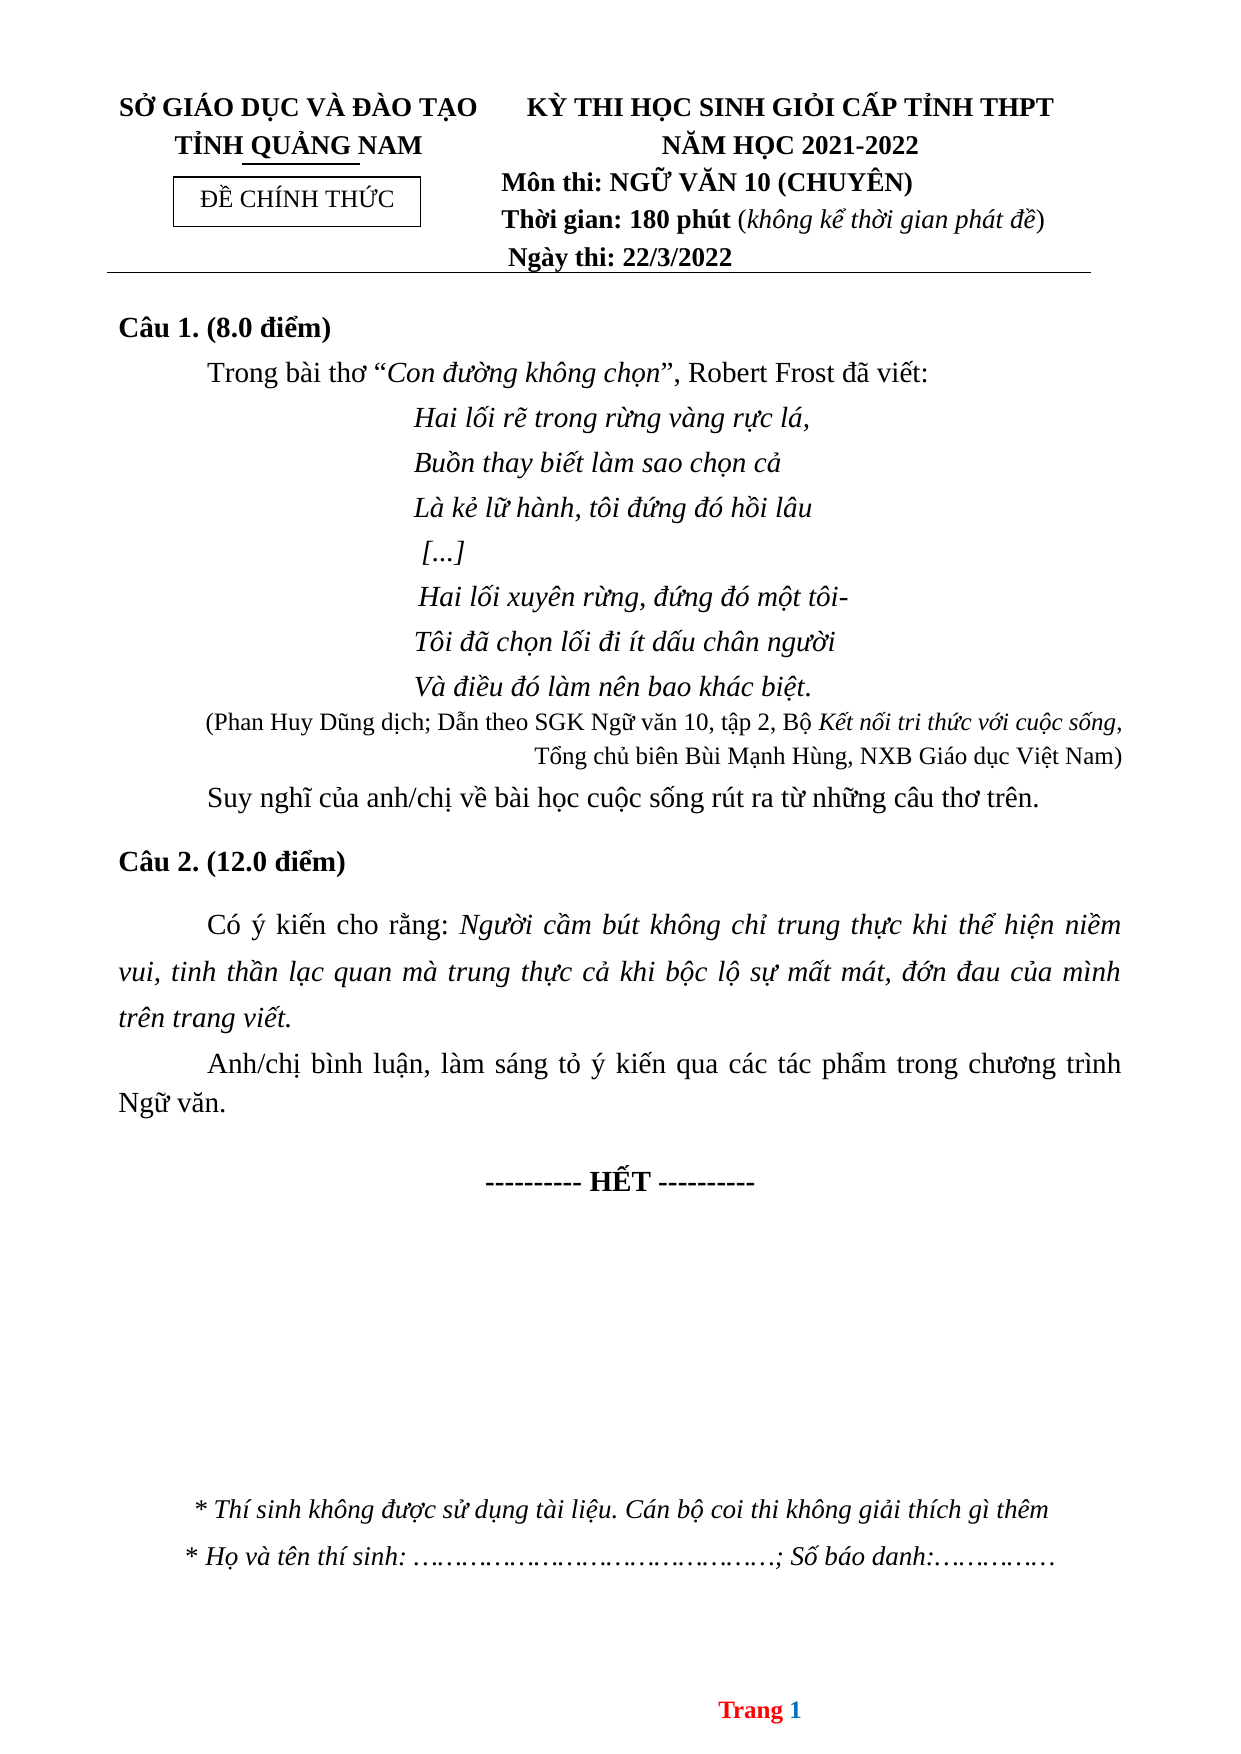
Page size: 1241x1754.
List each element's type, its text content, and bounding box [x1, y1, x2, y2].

text * Họ và tên thí sinh: ………………………………………; Số báo danh:…………… [118, 1540, 1122, 1571]
text Suy nghĩ của anh/chị về bài học cuộc sống rút ra từ những câu thơ trên. [118, 780, 1122, 814]
text Buồn thay biết làm sao chọn cả [268, 445, 1122, 478]
text Câu 1. (8.0 điểm) [118, 311, 1122, 344]
text Hai lối xuyên rừng, đứng đó một tôi- [118, 579, 1122, 613]
table_header SỞ GIÁO DỤC VÀ ĐÀO TẠO TỈNH QUẢNG NAM [107, 85, 490, 272]
text * Thí sinh không được sử dụng tài liệu. Cán bộ coi thi không giải thích gì thêm [118, 1493, 1122, 1524]
text Tôi đã chọn lối đi ít dấu chân người [268, 624, 1122, 658]
text Trong bài thơ “Con đường không chọn”, Robert Frost đã viết: [118, 355, 1122, 389]
text Có ý kiến cho rằng: Người cầm bút không chỉ trung thực khi thể hiện niềm vui, tinh thần lạc quan mà trung thực cả khi bộc lộ sự mất mát, đớn đau của mình trên trang viết. [118, 901, 1122, 1034]
text Là kẻ lữ hành, tôi đứng đó hồi lâu [268, 490, 1122, 523]
table_header KỲ THI HỌC SINH GIỎI CẤP TỈNH THPT NĂM HỌC 2021-2022 Môn thi: NGỮ VĂN 10 (CHUYÊN) Thời gian: 180 phút (không kể thời gian phát đề) Ngày thi: 22/3/2022 [490, 85, 1091, 272]
text (Phan Huy Dũng dịch; Dẫn theo SGK Ngữ văn 10, tập 2, Bộ Kết nối tri thức với cuộc sống, [118, 707, 1122, 736]
text ---------- HẾT ---------- [118, 1157, 1122, 1198]
text Anh/chị bình luận, làm sáng tỏ ý kiến qua các tác phẩm trong chương trình Ngữ văn. [118, 1046, 1122, 1118]
text Tổng chủ biên Bùi Mạnh Hùng, NXB Giáo dục Việt Nam) [118, 741, 1122, 770]
text Và điều đó làm nên bao khác biệt. [268, 669, 1122, 702]
text Câu 2. (12.0 điểm) [118, 844, 1122, 877]
text Hai lối rẽ trong rừng vàng rực lá, [268, 400, 1122, 434]
text [...] [268, 534, 1122, 568]
